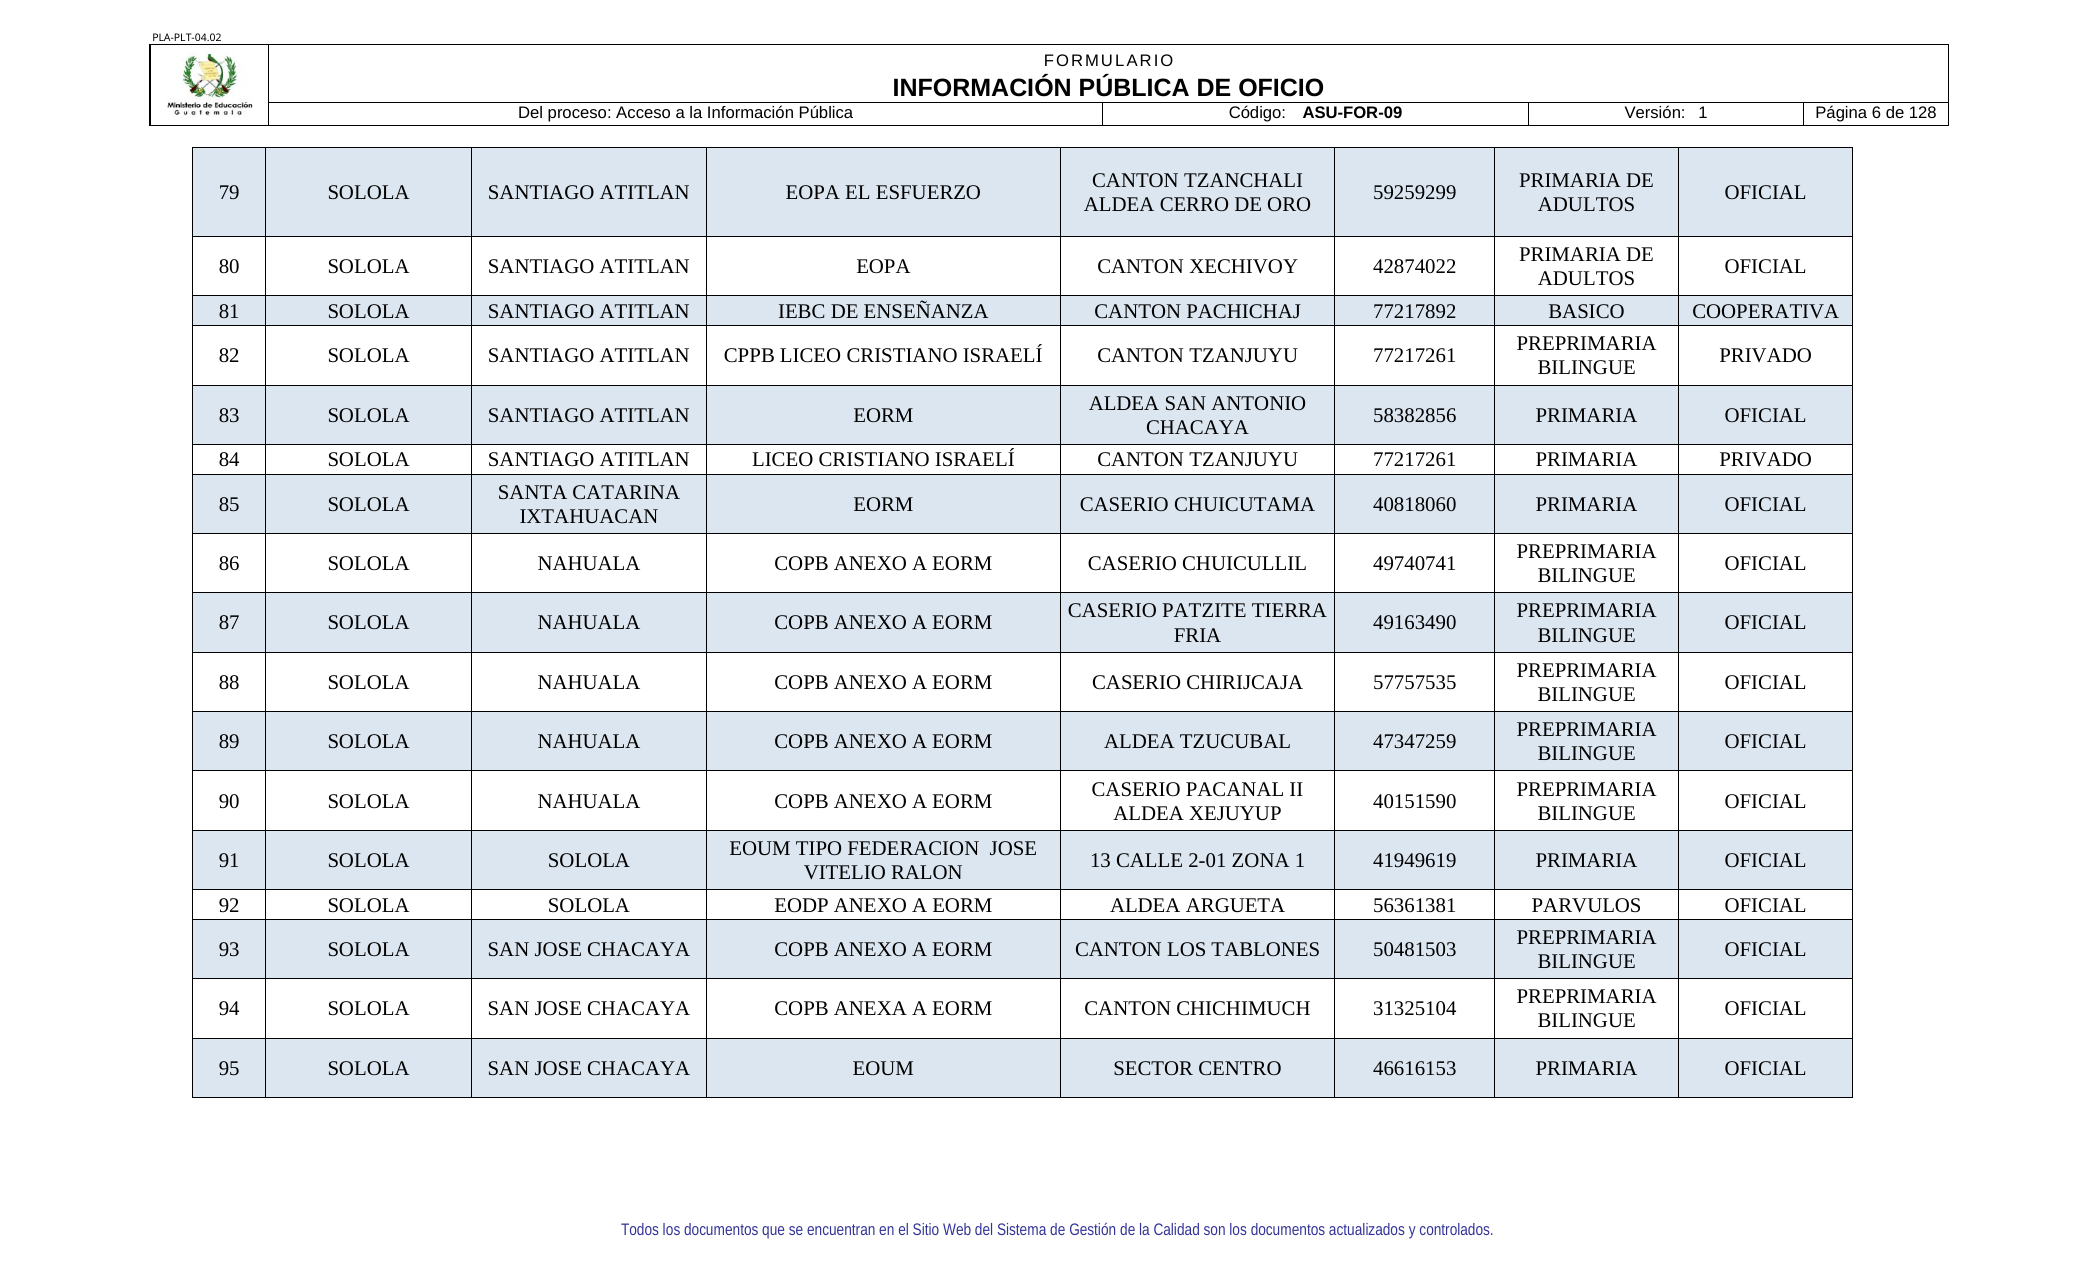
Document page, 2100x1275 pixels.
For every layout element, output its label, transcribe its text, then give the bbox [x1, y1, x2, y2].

table_cell NAHUALA [472, 534, 706, 592]
table_cell ALDEA SAN ANTONIO CHACAYA [1061, 386, 1334, 444]
table_cell EODP ANEXO A EORM [707, 890, 1060, 919]
table_cell CANTON LOS TABLONES [1061, 920, 1334, 978]
table_cell 79 [193, 148, 265, 236]
table_cell SECTOR CENTRO [1061, 1039, 1334, 1097]
table_cell SOLOLA [266, 653, 471, 711]
table_cell 31325104 [1335, 979, 1494, 1038]
table_cell COPB ANEXO A EORM [707, 712, 1060, 770]
table_cell SANTIAGO ATITLAN [472, 326, 706, 384]
table_cell SAN JOSE CHACAYA [472, 920, 706, 978]
table_cell OFICIAL [1679, 890, 1852, 919]
table_cell 95 [193, 1039, 265, 1097]
table_cell PREPRIMARIA BILINGUE [1495, 712, 1678, 770]
table_cell OFICIAL [1679, 920, 1852, 978]
table_cell BASICO [1495, 296, 1678, 325]
table_cell 49740741 [1335, 534, 1494, 592]
table_cell CANTON TZANJUYU [1061, 445, 1334, 473]
table_cell 49163490 [1335, 593, 1494, 652]
table_cell 87 [193, 593, 265, 652]
table_cell 47347259 [1335, 712, 1494, 770]
table_cell PREPRIMARIA BILINGUE [1495, 979, 1678, 1038]
table_cell 92 [193, 890, 265, 919]
table_cell EORM [707, 386, 1060, 444]
table_cell 13 CALLE 2-01 ZONA 1 [1061, 831, 1334, 889]
table_cell 80 [193, 237, 265, 295]
table_cell EOPA EL ESFUERZO [707, 148, 1060, 236]
table_cell 84 [193, 445, 265, 473]
table_cell 59259299 [1335, 148, 1494, 236]
table_cell SOLOLA [266, 712, 471, 770]
table_cell ALDEA TZUCUBAL [1061, 712, 1334, 770]
table_cell SOLOLA [266, 979, 471, 1038]
table_cell PRIMARIA [1495, 475, 1678, 533]
table_cell PRIMARIA DE ADULTOS [1495, 237, 1678, 295]
table_cell PRIVADO [1679, 445, 1852, 473]
table_cell CANTON PACHICHAJ [1061, 296, 1334, 325]
table_cell COPB ANEXO A EORM [707, 653, 1060, 711]
table_cell NAHUALA [472, 712, 706, 770]
table_cell SANTIAGO ATITLAN [472, 296, 706, 325]
table_cell 81 [193, 296, 265, 325]
table_cell NAHUALA [472, 771, 706, 830]
table_cell COPB ANEXO A EORM [707, 593, 1060, 652]
table_cell 42874022 [1335, 237, 1494, 295]
table_cell OFICIAL [1679, 653, 1852, 711]
table_cell 46616153 [1335, 1039, 1494, 1097]
table_cell CANTON XECHIVOY [1061, 237, 1334, 295]
table_cell 93 [193, 920, 265, 978]
table_cell SOLOLA [266, 237, 471, 295]
table_cell SOLOLA [266, 148, 471, 236]
table_cell 40151590 [1335, 771, 1494, 830]
table_cell SOLOLA [266, 386, 471, 444]
table_cell PREPRIMARIA BILINGUE [1495, 920, 1678, 978]
table_cell 91 [193, 831, 265, 889]
table_cell OFICIAL [1679, 712, 1852, 770]
table_cell OFICIAL [1679, 475, 1852, 533]
table_cell SAN JOSE CHACAYA [472, 1039, 706, 1097]
table_cell 58382856 [1335, 386, 1494, 444]
table_cell SANTIAGO ATITLAN [472, 386, 706, 444]
table_cell ALDEA ARGUETA [1061, 890, 1334, 919]
table_cell SOLOLA [472, 890, 706, 919]
table_cell 86 [193, 534, 265, 592]
table_cell 56361381 [1335, 890, 1494, 919]
table_cell 83 [193, 386, 265, 444]
table_cell OFICIAL [1679, 593, 1852, 652]
table_cell SANTIAGO ATITLAN [472, 148, 706, 236]
table_cell PRIMARIA [1495, 445, 1678, 473]
table_cell SOLOLA [266, 920, 471, 978]
table_cell COPB ANEXO A EORM [707, 534, 1060, 592]
table_cell 82 [193, 326, 265, 384]
table_cell CASERIO CHUICULLIL [1061, 534, 1334, 592]
table_cell PRIMARIA [1495, 1039, 1678, 1097]
table_cell SOLOLA [266, 326, 471, 384]
table_cell SOLOLA [266, 831, 471, 889]
table_cell SOLOLA [266, 445, 471, 473]
table_cell IEBC DE ENSEÑANZA [707, 296, 1060, 325]
table_cell CANTON CHICHIMUCH [1061, 979, 1334, 1038]
table_cell 40818060 [1335, 475, 1494, 533]
table_cell CANTON TZANJUYU [1061, 326, 1334, 384]
table_cell PREPRIMARIA BILINGUE [1495, 653, 1678, 711]
table_cell COPB ANEXO A EORM [707, 920, 1060, 978]
table_cell SOLOLA [266, 534, 471, 592]
table_cell EOPA [707, 237, 1060, 295]
picture [166, 51, 253, 117]
table_cell 77217261 [1335, 326, 1494, 384]
table_cell PREPRIMARIA BILINGUE [1495, 593, 1678, 652]
table_cell CASERIO CHIRIJCAJA [1061, 653, 1334, 711]
table_cell EORM [707, 475, 1060, 533]
table_cell 94 [193, 979, 265, 1038]
table_cell EOUM TIPO FEDERACION JOSE VITELIO RALON [707, 831, 1060, 889]
table_cell COOPERATIVA [1679, 296, 1852, 325]
table_cell CPPB LICEO CRISTIANO ISRAELÍ [707, 326, 1060, 384]
table_cell 89 [193, 712, 265, 770]
table_cell SOLOLA [266, 771, 471, 830]
table_cell 77217261 [1335, 445, 1494, 473]
table_cell COPB ANEXA A EORM [707, 979, 1060, 1038]
table_cell CASERIO CHUICUTAMA [1061, 475, 1334, 533]
table_cell SANTIAGO ATITLAN [472, 445, 706, 473]
table_cell SOLOLA [472, 831, 706, 889]
table_cell PRIMARIA [1495, 831, 1678, 889]
table_cell 85 [193, 475, 265, 533]
table_cell PRIVADO [1679, 326, 1852, 384]
table_cell SAN JOSE CHACAYA [472, 979, 706, 1038]
table_cell SOLOLA [266, 890, 471, 919]
table_cell EOUM [707, 1039, 1060, 1097]
table_cell SOLOLA [266, 1039, 471, 1097]
table_cell PREPRIMARIA BILINGUE [1495, 771, 1678, 830]
table_cell PRIMARIA DE ADULTOS [1495, 148, 1678, 236]
table_cell COPB ANEXO A EORM [707, 771, 1060, 830]
table_cell SOLOLA [266, 296, 471, 325]
table_cell NAHUALA [472, 593, 706, 652]
table_cell PRIMARIA [1495, 386, 1678, 444]
table_cell OFICIAL [1679, 386, 1852, 444]
table_cell NAHUALA [472, 653, 706, 711]
table_cell OFICIAL [1679, 771, 1852, 830]
table_cell 50481503 [1335, 920, 1494, 978]
table_cell 90 [193, 771, 265, 830]
table_cell PARVULOS [1495, 890, 1678, 919]
table_cell SANTIAGO ATITLAN [472, 237, 706, 295]
table_cell PREPRIMARIA BILINGUE [1495, 534, 1678, 592]
table_cell SANTA CATARINA IXTAHUACAN [472, 475, 706, 533]
table_cell CASERIO PACANAL II ALDEA XEJUYUP [1061, 771, 1334, 830]
table_cell OFICIAL [1679, 534, 1852, 592]
table_cell OFICIAL [1679, 237, 1852, 295]
table_cell SOLOLA [266, 475, 471, 533]
table_cell OFICIAL [1679, 979, 1852, 1038]
table_cell OFICIAL [1679, 831, 1852, 889]
table_cell OFICIAL [1679, 1039, 1852, 1097]
table_cell CASERIO PATZITE TIERRA FRIA [1061, 593, 1334, 652]
table_cell 88 [193, 653, 265, 711]
table_cell 77217892 [1335, 296, 1494, 325]
table_cell PREPRIMARIA BILINGUE [1495, 326, 1678, 384]
table_cell LICEO CRISTIANO ISRAELÍ [707, 445, 1060, 473]
table_cell OFICIAL [1679, 148, 1852, 236]
table_cell SOLOLA [266, 593, 471, 652]
table_cell 41949619 [1335, 831, 1494, 889]
table_cell 57757535 [1335, 653, 1494, 711]
table_cell CANTON TZANCHALI ALDEA CERRO DE ORO [1061, 148, 1334, 236]
